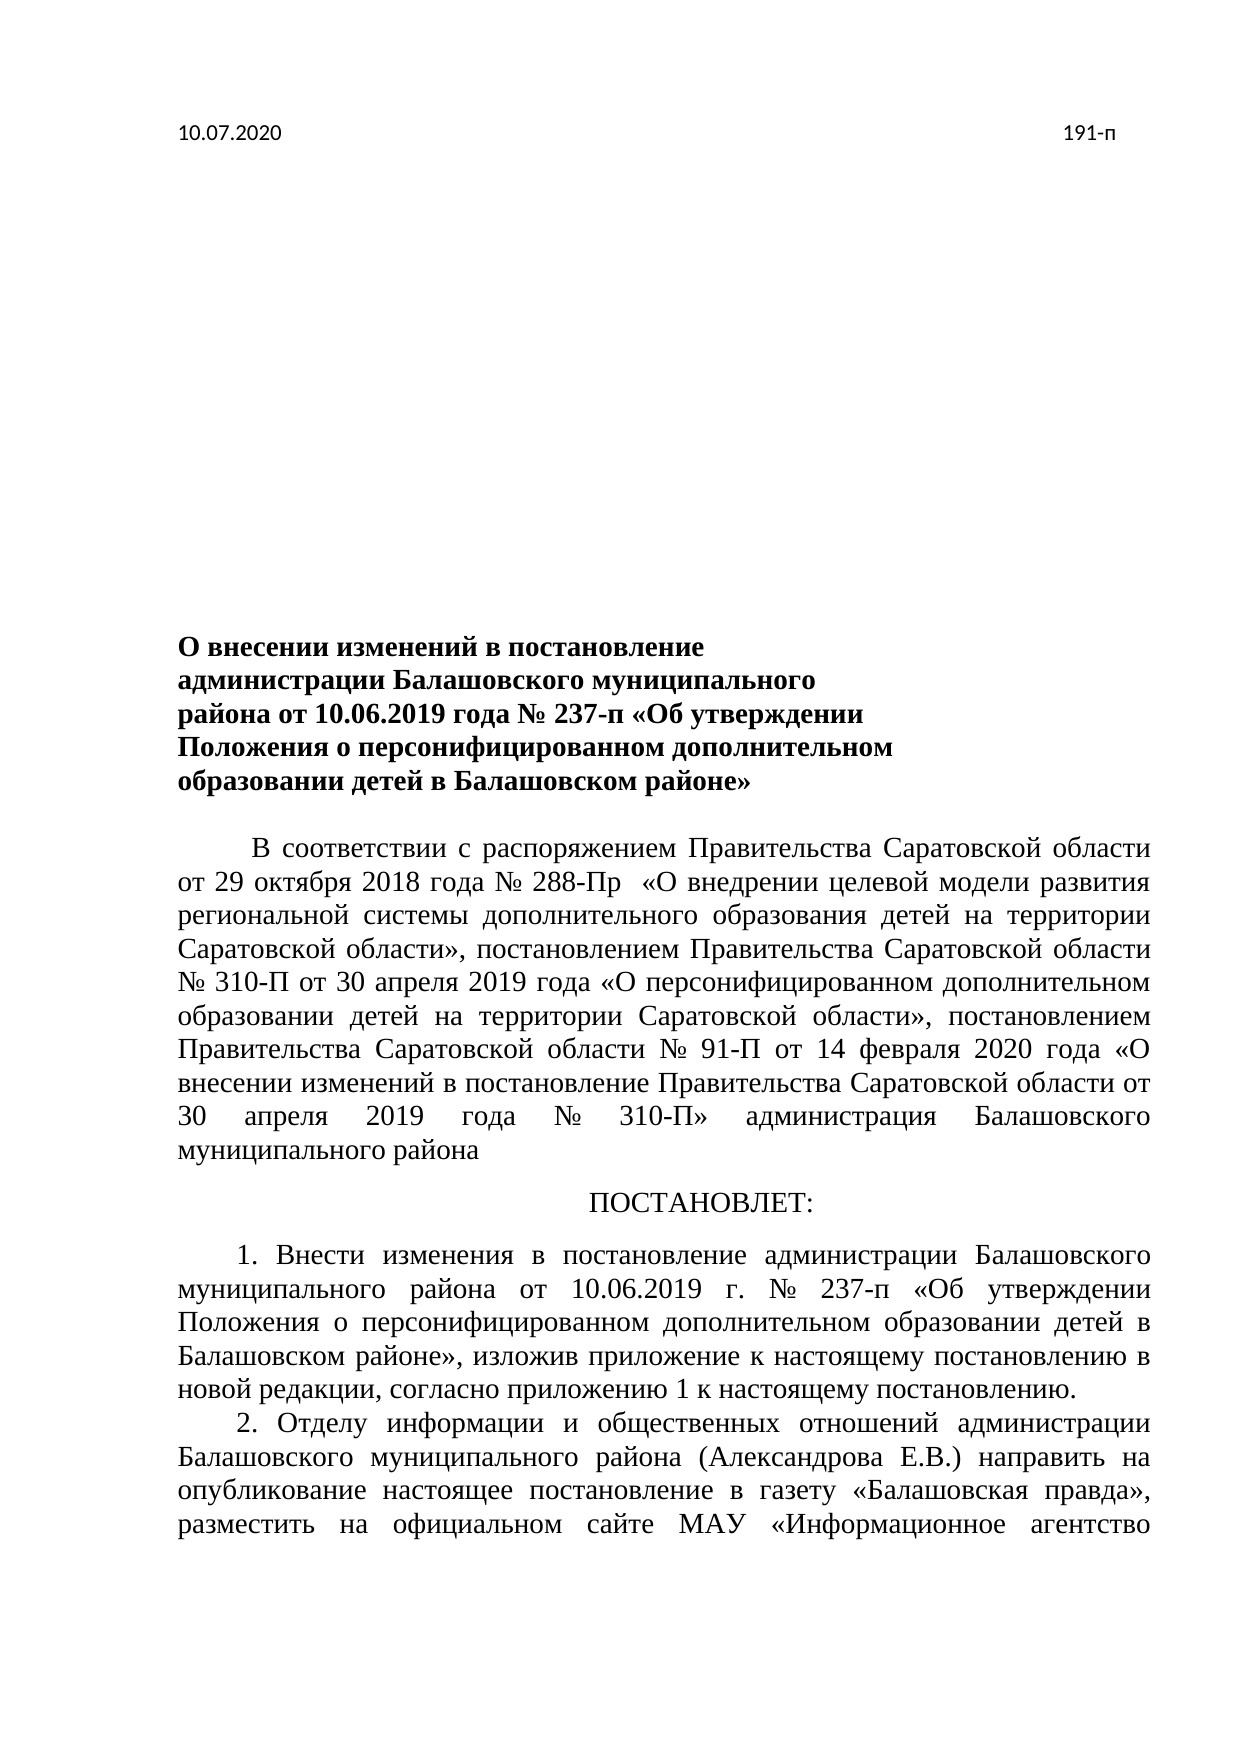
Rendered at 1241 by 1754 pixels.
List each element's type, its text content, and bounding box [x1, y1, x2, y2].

text района от 10.06.2019 года № 237-п «Об утверждении [177, 696, 1152, 729]
text ПОСТАНОВЛЕТ: [177, 1185, 1152, 1218]
text В соответствии с распоряжением Правительства Саратовской области от 29 октября 2018 года № 288-Пр «О внедрении целевой модели развития региональной системы дополнительного образования детей на территории Саратовской области», постановлением Правительства Саратовской области № 310-П от 30 апреля 2019 года «О персонифицированном дополнительном образовании детей на территории Саратовской области», постановлением Правительства Саратовской области № 91-П от 14 февраля 2020 года «О внесении изменений в постановление Правительства Саратовской области от 30 апреля 2019 года № 310-П» администрация Балашовского муниципального района [177, 830, 1152, 1166]
text 10.07.2020 191-п [177, 118, 1152, 146]
text Положения о персонифицированном дополнительном [177, 729, 1152, 763]
text 1. Внести изменения в постановление администрации Балашовского муниципального района от 10.06.2019 г. № 237-п «Об утверждении Положения о персонифицированном дополнительном образовании детей в Балашовском районе», изложив приложение к настоящему постановлению в новой редакции, согласно приложению 1 к настоящему постановлению. [177, 1237, 1152, 1405]
text О внесении изменений в постановление [177, 629, 1152, 662]
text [177, 1405, 1152, 1539]
text образовании детей в Балашовском районе» [177, 763, 1152, 797]
text администрации Балашовского муниципального [177, 662, 1152, 696]
